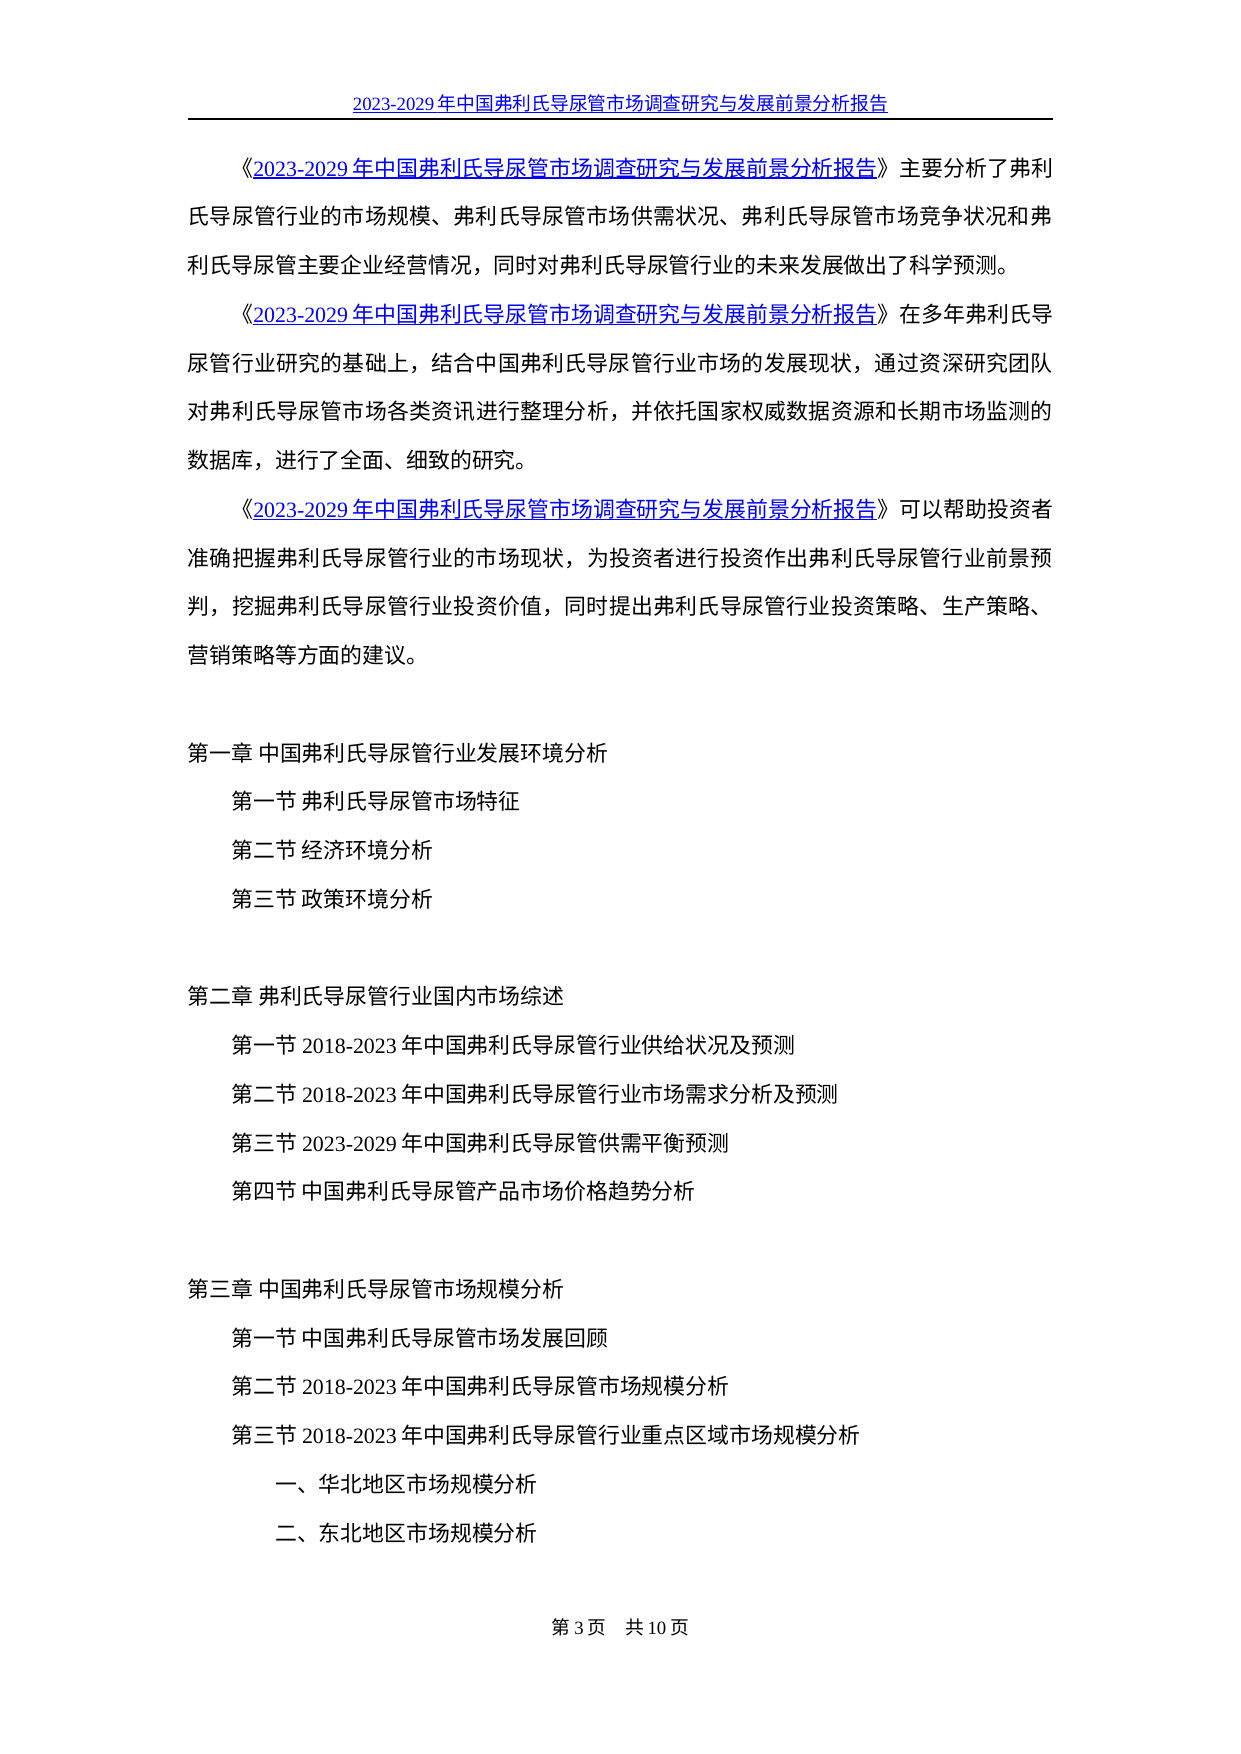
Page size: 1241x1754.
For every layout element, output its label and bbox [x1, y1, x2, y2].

text [187, 150, 1053, 1548]
